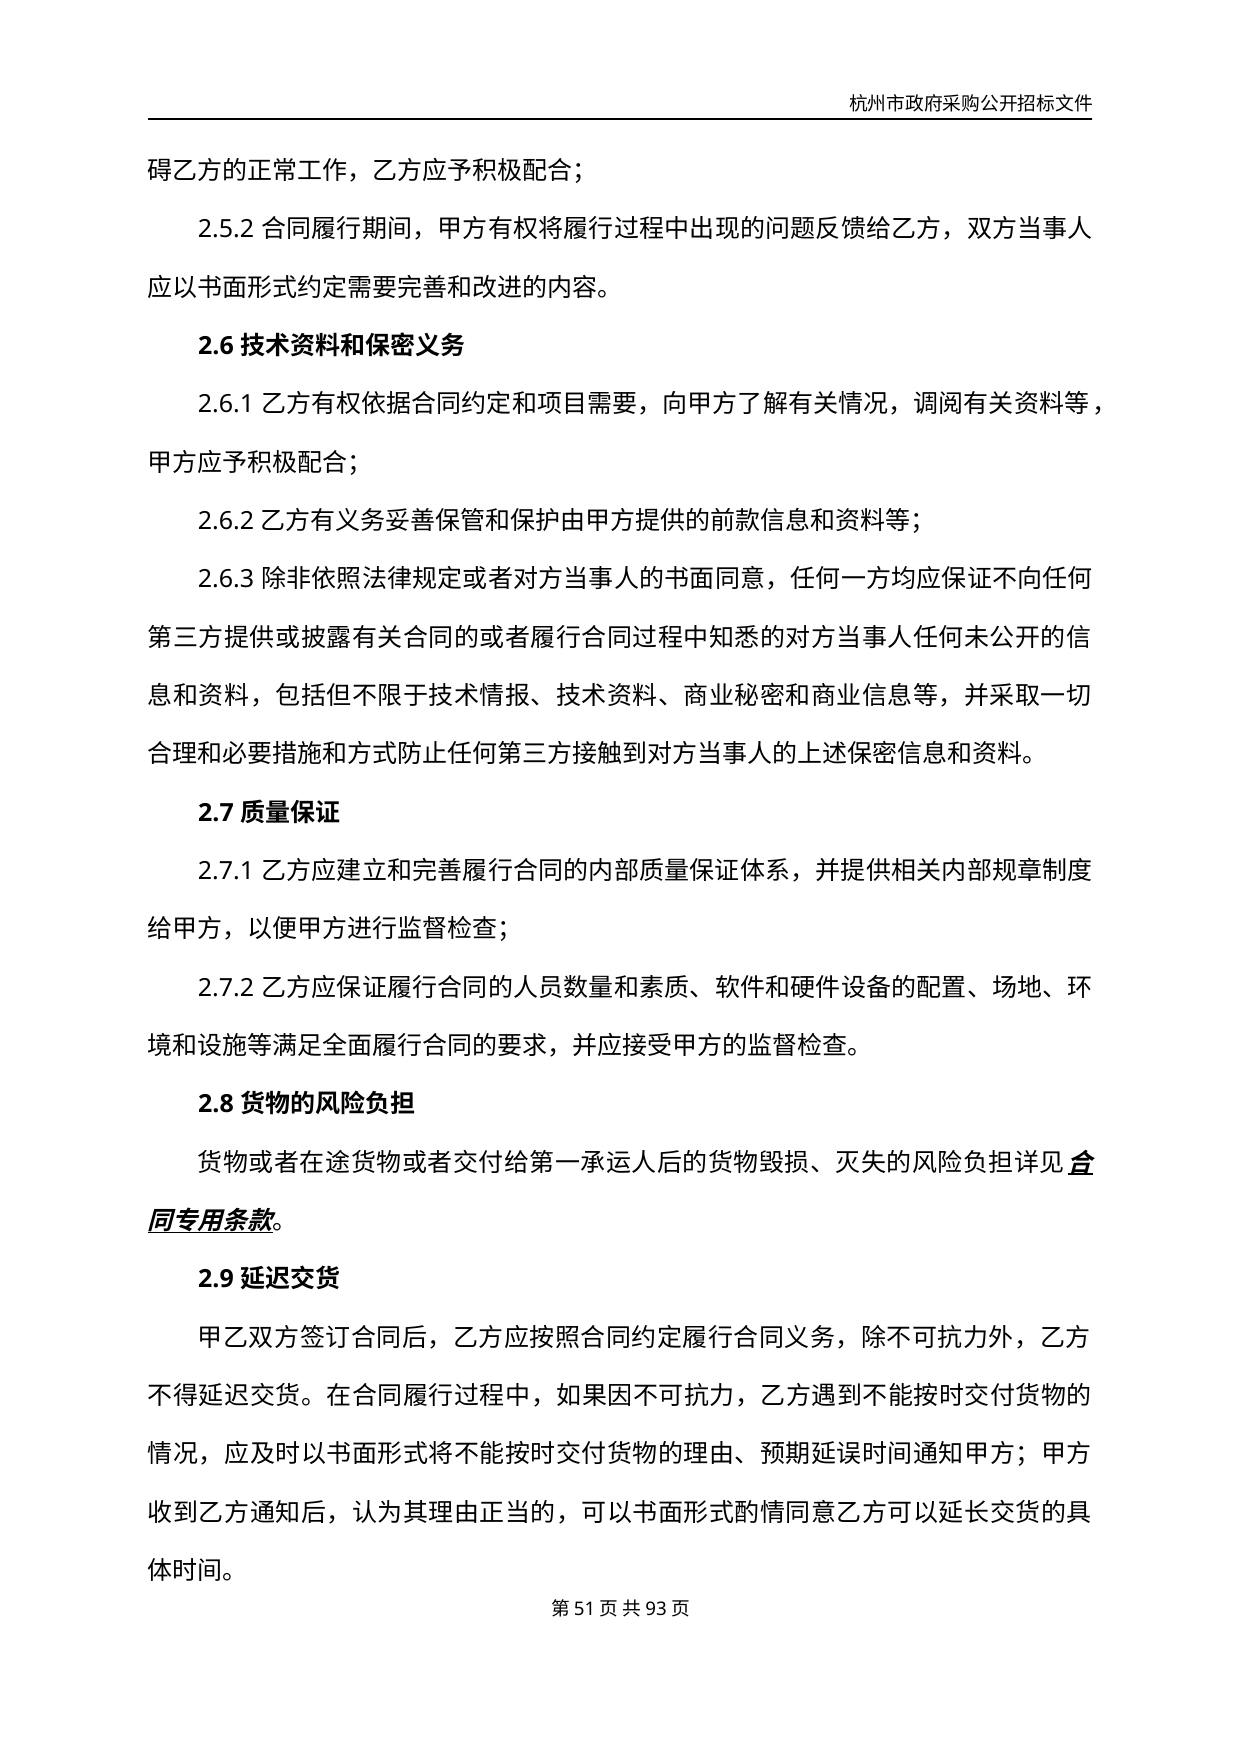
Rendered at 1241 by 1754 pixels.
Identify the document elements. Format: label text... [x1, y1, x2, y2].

text 2.5.2 合同履行期间，甲方有权将履行过程中出现的问题反馈给乙方，双方当事人应以书面形式约定需要完善和改进的内容。 [148, 191, 1092, 308]
text 2.9 延迟交货 [148, 1241, 1092, 1299]
text 2.7.2 乙方应保证履行合同的人员数量和素质、软件和硬件设备的配置、场地、环境和设施等满足全面履行合同的要求，并应接受甲方的监督检查。 [148, 949, 1092, 1066]
text 2.7 质量保证 [148, 774, 1092, 833]
text 2.6.1 乙方有权依据合同约定和项目需要，向甲方了解有关情况，调阅有关资料等，甲方应予积极配合； [148, 366, 1092, 483]
text 2.8 货物的风险负担 [148, 1066, 1092, 1124]
text 2.7.1 乙方应建立和完善履行合同的内部质量保证体系，并提供相关内部规章制度给甲方，以便甲方进行监督检查； [148, 833, 1092, 949]
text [148, 133, 1092, 191]
text 2.6.2 乙方有义务妥善保管和保护由甲方提供的前款信息和资料等； [148, 483, 1092, 541]
text 甲乙双方签订合同后，乙方应按照合同约定履行合同义务，除不可抗力外，乙方不得延迟交货。在合同履行过程中，如果因不可抗力，乙方遇到不能按时交付货物的情况，应及时以书面形式将不能按时交付货物的理由、预期延误时间通知甲方；甲方收到乙方通知后，认为其理由正当的，可以书面形式酌情同意乙方可以延长交货的具体时间。 [148, 1299, 1092, 1591]
text 2.6.3 除非依照法律规定或者对方当事人的书面同意，任何一方均应保证不向任何第三方提供或披露有关合同的或者履行合同过程中知悉的对方当事人任何未公开的信息和资料，包括但不限于技术情报、技术资料、商业秘密和商业信息等，并采取一切合理和必要措施和方式防止任何第三方接触到对方当事人的上述保密信息和资料。 [148, 541, 1092, 774]
text 货物或者在途货物或者交付给第一承运人后的货物毁损、灭失的风险负担详见合同专用条款。 [148, 1124, 1092, 1241]
text 2.6 技术资料和保密义务 [148, 308, 1092, 366]
